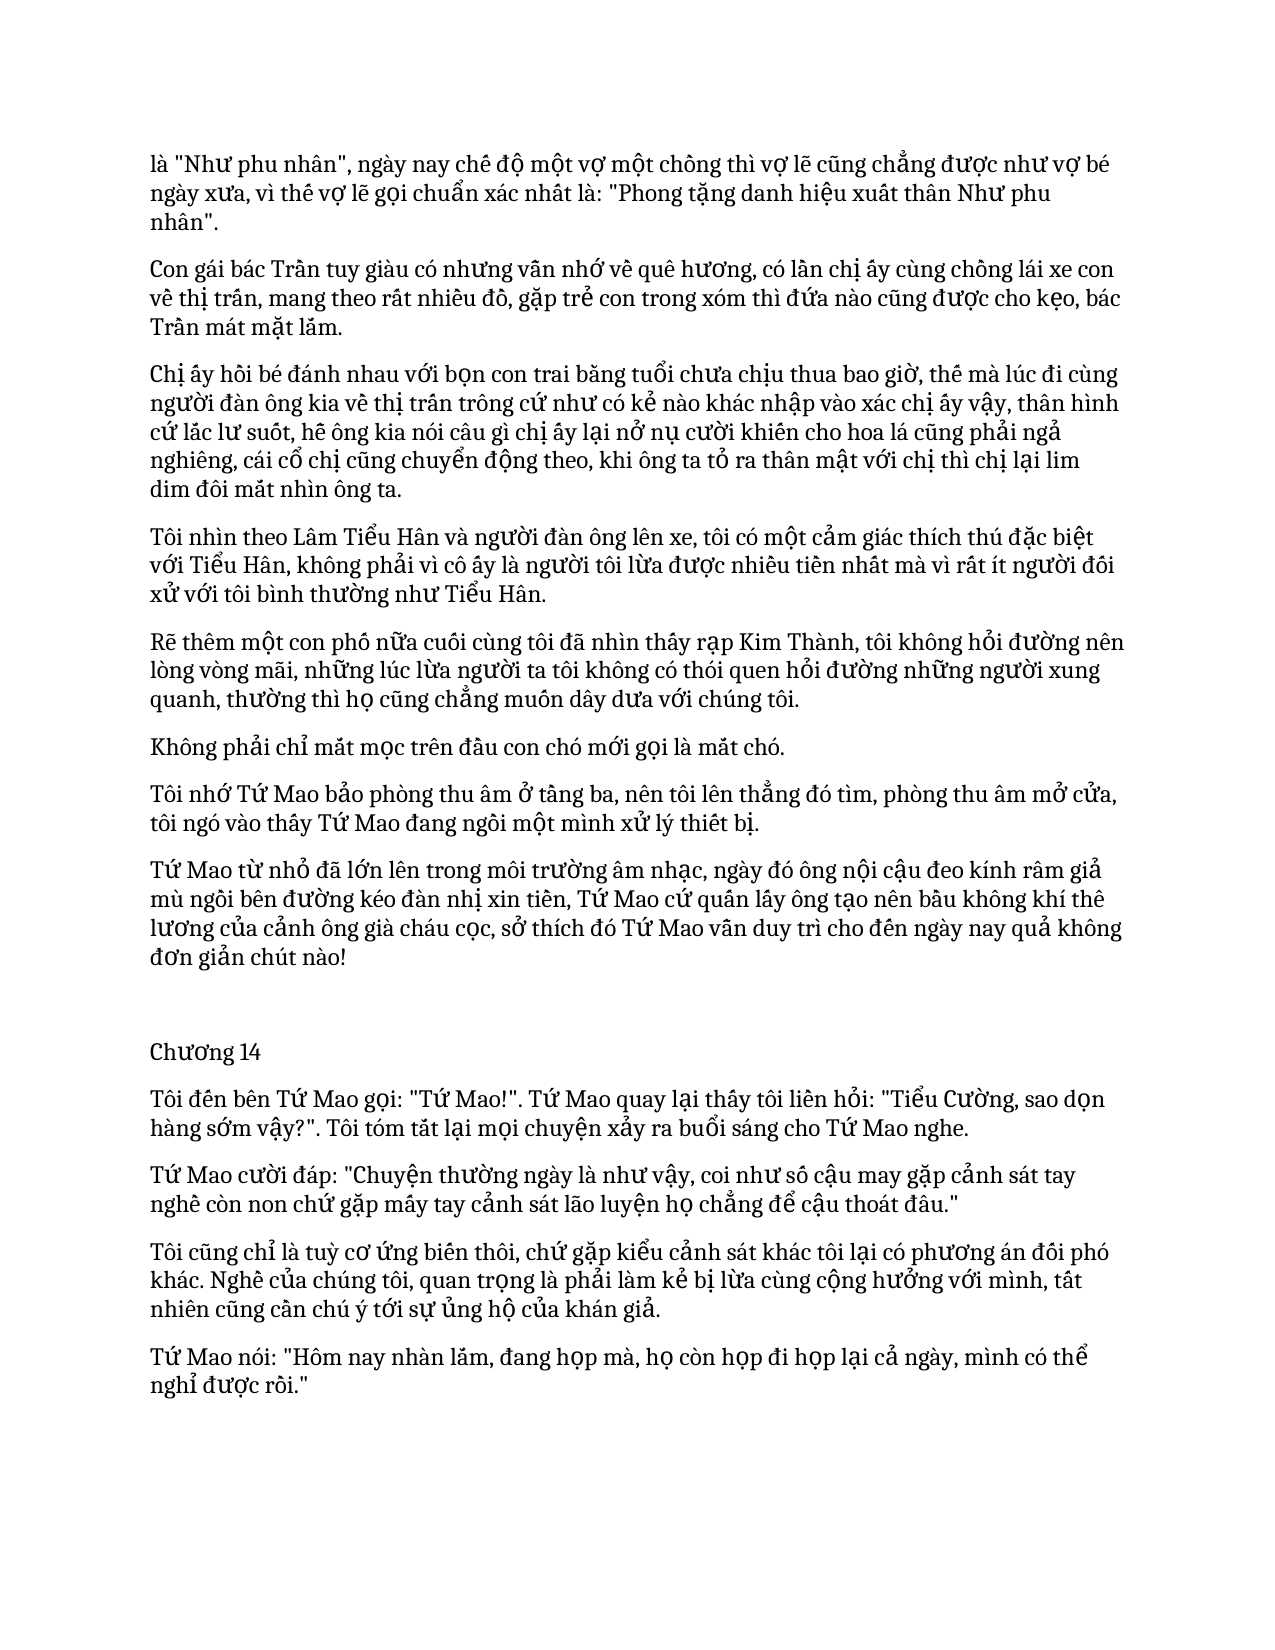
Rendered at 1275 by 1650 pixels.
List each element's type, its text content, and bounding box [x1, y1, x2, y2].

text Tôi nhìn theo Lâm Tiểu Hân và người đàn ông lên xe, tôi có một cảm giác thích thú đặc biệt với Tiểu Hân, không phải vì cô ấy là người tôi lừa được nhiều tiền nhất mà vì rất ít người đối xử với tôi bình thường như Tiểu Hân. [150, 522, 1125, 609]
text Tôi nhớ Tứ Mao bảo phòng thu âm ở tầng ba, nên tôi lên thẳng đó tìm, phòng thu âm mở cửa, tôi ngó vào thấy Tứ Mao đang ngồi một mình xử lý thiết bị. [150, 780, 1125, 837]
text Tứ Mao nói: "Hôm nay nhàn lắm, đang họp mà, họ còn họp đi họp lại cả ngày, mình có thể nghỉ được rồi." [150, 1342, 1125, 1400]
text Chương 14 [150, 1037, 1125, 1066]
text Tứ Mao từ nhỏ đã lớn lên trong môi trường âm nhạc, ngày đó ông nội cậu đeo kính râm giả mù ngồi bên đường kéo đàn nhị xin tiền, Tứ Mao cứ quấn lấy ông tạo nên bầu không khí thê lương của cảnh ông già cháu cọc, sở thích đó Tứ Mao vẫn duy trì cho đến ngày nay quả không đơn giản chút nào! [150, 856, 1125, 971]
text Tôi đến bên Tứ Mao gọi: "Tứ Mao!". Tứ Mao quay lại thấy tôi liền hỏi: "Tiểu Cường, sao dọn hàng sớm vậy?". Tôi tóm tắt lại mọi chuyện xảy ra buổi sáng cho Tứ Mao nghe. [150, 1085, 1125, 1142]
text Tứ Mao cười đáp: "Chuyện thường ngày là như vậy, coi như số cậu may gặp cảnh sát tay nghề còn non chứ gặp mấy tay cảnh sát lão luyện họ chẳng để cậu thoát đâu." [150, 1161, 1125, 1219]
text Chị ấy hồi bé đánh nhau với bọn con trai bằng tuổi chưa chịu thua bao giờ, thế mà lúc đi cùng người đàn ông kia về thị trấn trông cứ như có kẻ nào khác nhập vào xác chị ấy vậy, thân hình cứ lắc lư suốt, hễ ông kia nói câu gì chị ấy lại nở nụ cười khiến cho hoa lá cũng phải ngả nghiêng, cái cổ chị cũng chuyển động theo, khi ông ta tỏ ra thân mật với chị thì chị lại lim dim đôi mắt nhìn ông ta. [150, 360, 1125, 504]
text Tôi cũng chỉ là tuỳ cơ ứng biến thôi, chứ gặp kiểu cảnh sát khác tôi lại có phương án đối phó khác. Nghề của chúng tôi, quan trọng là phải làm kẻ bị lừa cùng cộng hưởng với mình, tất nhiên cũng cần chú ý tới sự ủng hộ của khán giả. [150, 1237, 1125, 1324]
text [150, 150, 1125, 236]
text Rẽ thêm một con phố nữa cuối cùng tôi đã nhìn thấy rạp Kim Thành, tôi không hỏi đường nên lòng vòng mãi, những lúc lừa người ta tôi không có thói quen hỏi đường những người xung quanh, thường thì họ cũng chẳng muốn dây dưa với chúng tôi. [150, 627, 1125, 714]
text Không phải chỉ mắt mọc trên đầu con chó mới gọi là mắt chó. [150, 732, 1125, 761]
text Con gái bác Trần tuy giàu có nhưng vẫn nhớ về quê hương, có lần chị ấy cùng chồng lái xe con về thị trấn, mang theo rất nhiều đồ, gặp trẻ con trong xóm thì đứa nào cũng được cho kẹo, bác Trần mát mặt lắm. [150, 255, 1125, 341]
